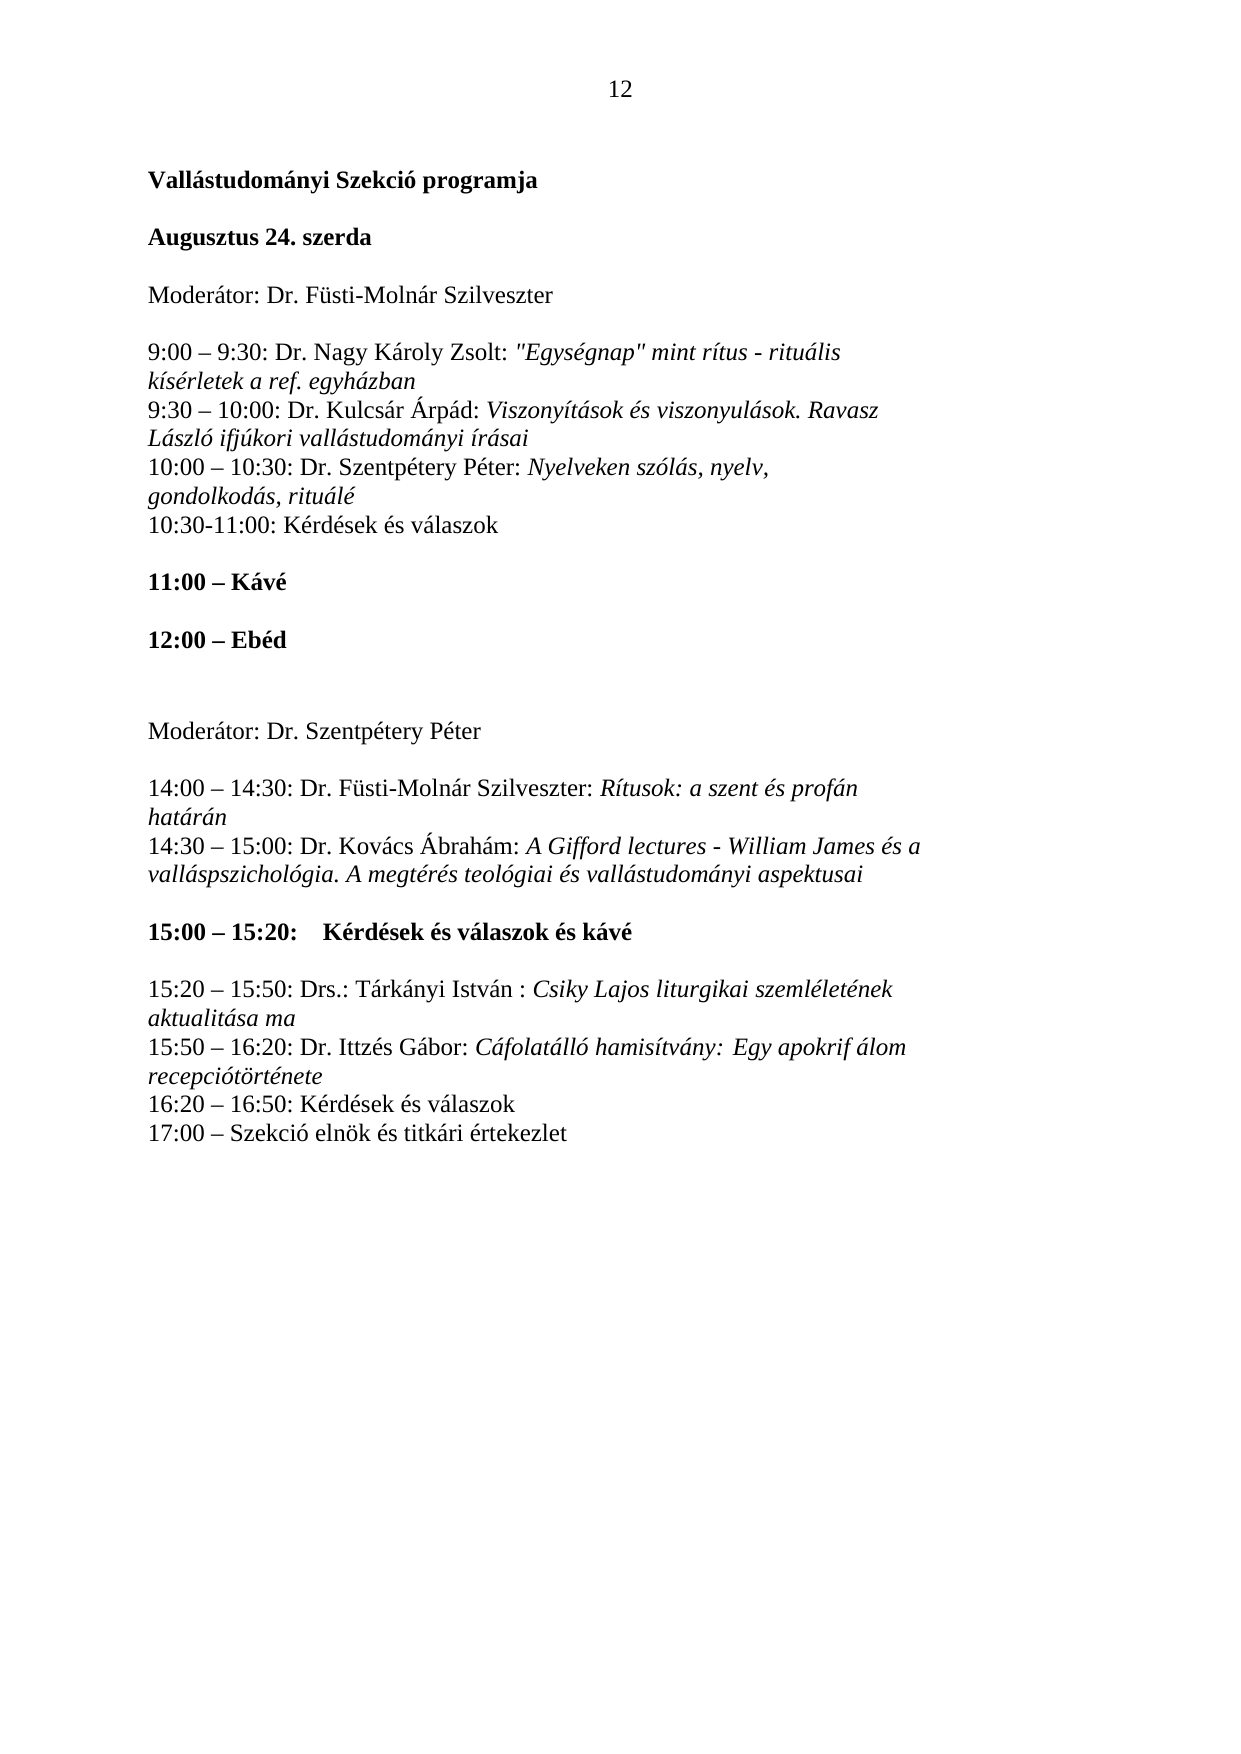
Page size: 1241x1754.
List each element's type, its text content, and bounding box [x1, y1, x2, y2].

text 17:00 – Szekció elnök és titkári értekezlet [148, 1118, 1093, 1147]
text 15:50 – 16:20: Dr. Ittzés Gábor: Cáfolatálló hamisítvány: Egy apokrif álom [148, 1032, 1093, 1061]
text 16:20 – 16:50: Kérdések és válaszok [148, 1089, 1093, 1118]
text László ifjúkori vallástudományi írásai [148, 423, 1093, 452]
text Moderátor: Dr. Szentpétery Péter [148, 716, 1093, 744]
text aktualitása ma [148, 1003, 1093, 1032]
text gondolkodás, rituálé [148, 481, 1093, 510]
text 10:00 – 10:30: Dr. Szentpétery Péter: Nyelveken szólás, nyelv, [148, 452, 1093, 481]
text kísérletek a ref. egyházban [148, 366, 1093, 395]
text Vallástudományi Szekció programja [148, 165, 1093, 193]
text határán [148, 802, 1093, 831]
text 11:00 – Kávé [148, 567, 1093, 596]
text Moderátor: Dr. Füsti-Molnár Szilveszter [148, 280, 1093, 308]
text 15:00 – 15:20: Kérdések és válaszok és kávé [148, 917, 1093, 946]
text recepciótörténete [148, 1061, 1093, 1089]
text valláspszichológia. A megtérés teológiai és vallástudományi aspektusai [148, 859, 1093, 888]
text Augusztus 24. szerda [148, 222, 1093, 251]
text 12:00 – Ebéd [148, 625, 1093, 653]
text 14:30 – 15:00: Dr. Kovács Ábrahám: A Gifford lectures - William James és a [148, 831, 1093, 859]
text 9:00 – 9:30: Dr. Nagy Károly Zsolt: "Egységnap" mint rítus - rituális [148, 337, 1093, 366]
text 10:30-11:00: Kérdések és válaszok [148, 510, 1093, 538]
text 14:00 – 14:30: Dr. Füsti-Molnár Szilveszter: Rítusok: a szent és profán [148, 773, 1093, 802]
text 9:30 – 10:00: Dr. Kulcsár Árpád: Viszonyítások és viszonyulások. Ravasz [148, 395, 1093, 423]
text 15:20 – 15:50: Drs.: Tárkányi István : Csiky Lajos liturgikai szemléletének [148, 974, 1093, 1003]
